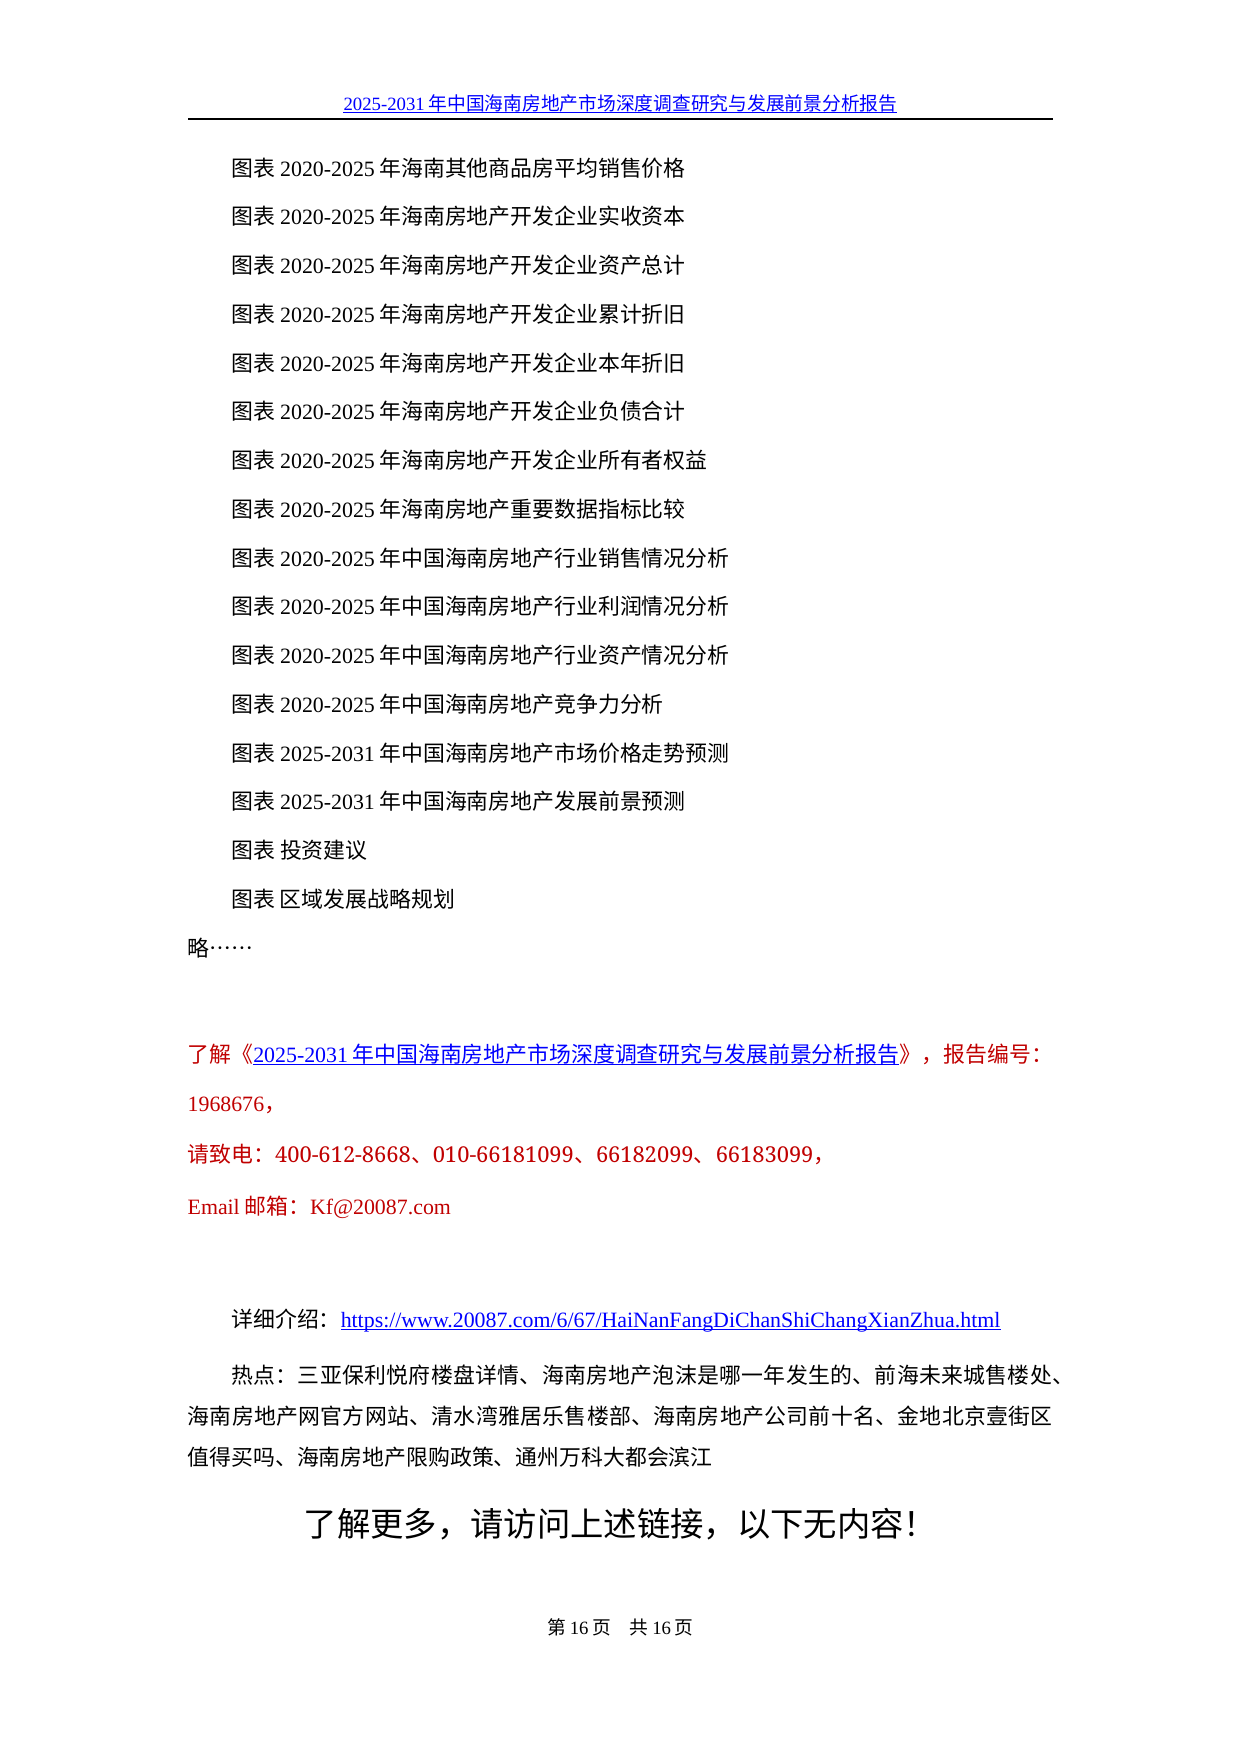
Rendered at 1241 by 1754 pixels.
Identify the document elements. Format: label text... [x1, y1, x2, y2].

text 详细介绍：https://www.20087.com/6/67/HaiNanFangDiChanShiChangXianZhua.html [187, 1301, 1053, 1334]
text 了解《2025-2031年中国海南房地产市场深度调查研究与发展前景分析报告》，报告编号：1968676， [187, 1037, 1053, 1118]
title 了解更多，请访问上述链接，以下无内容！ [187, 1489, 1053, 1554]
text 热点：三亚保利悦府楼盘详情、海南房地产泡沫是哪一年发生的、前海未来城售楼处、海南房地产网官方网站、清水湾雅居乐售楼部、海南房地产公司前十名、金地北京壹街区值得买吗、海南房地产限购政策、通州万科大都会滨江 [187, 1358, 1053, 1472]
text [187, 150, 1053, 963]
text Email邮箱：Kf@20087.com [187, 1188, 1053, 1221]
text 请致电：400-612-8668、010-66181099、66182099、66183099， [187, 1137, 1053, 1169]
